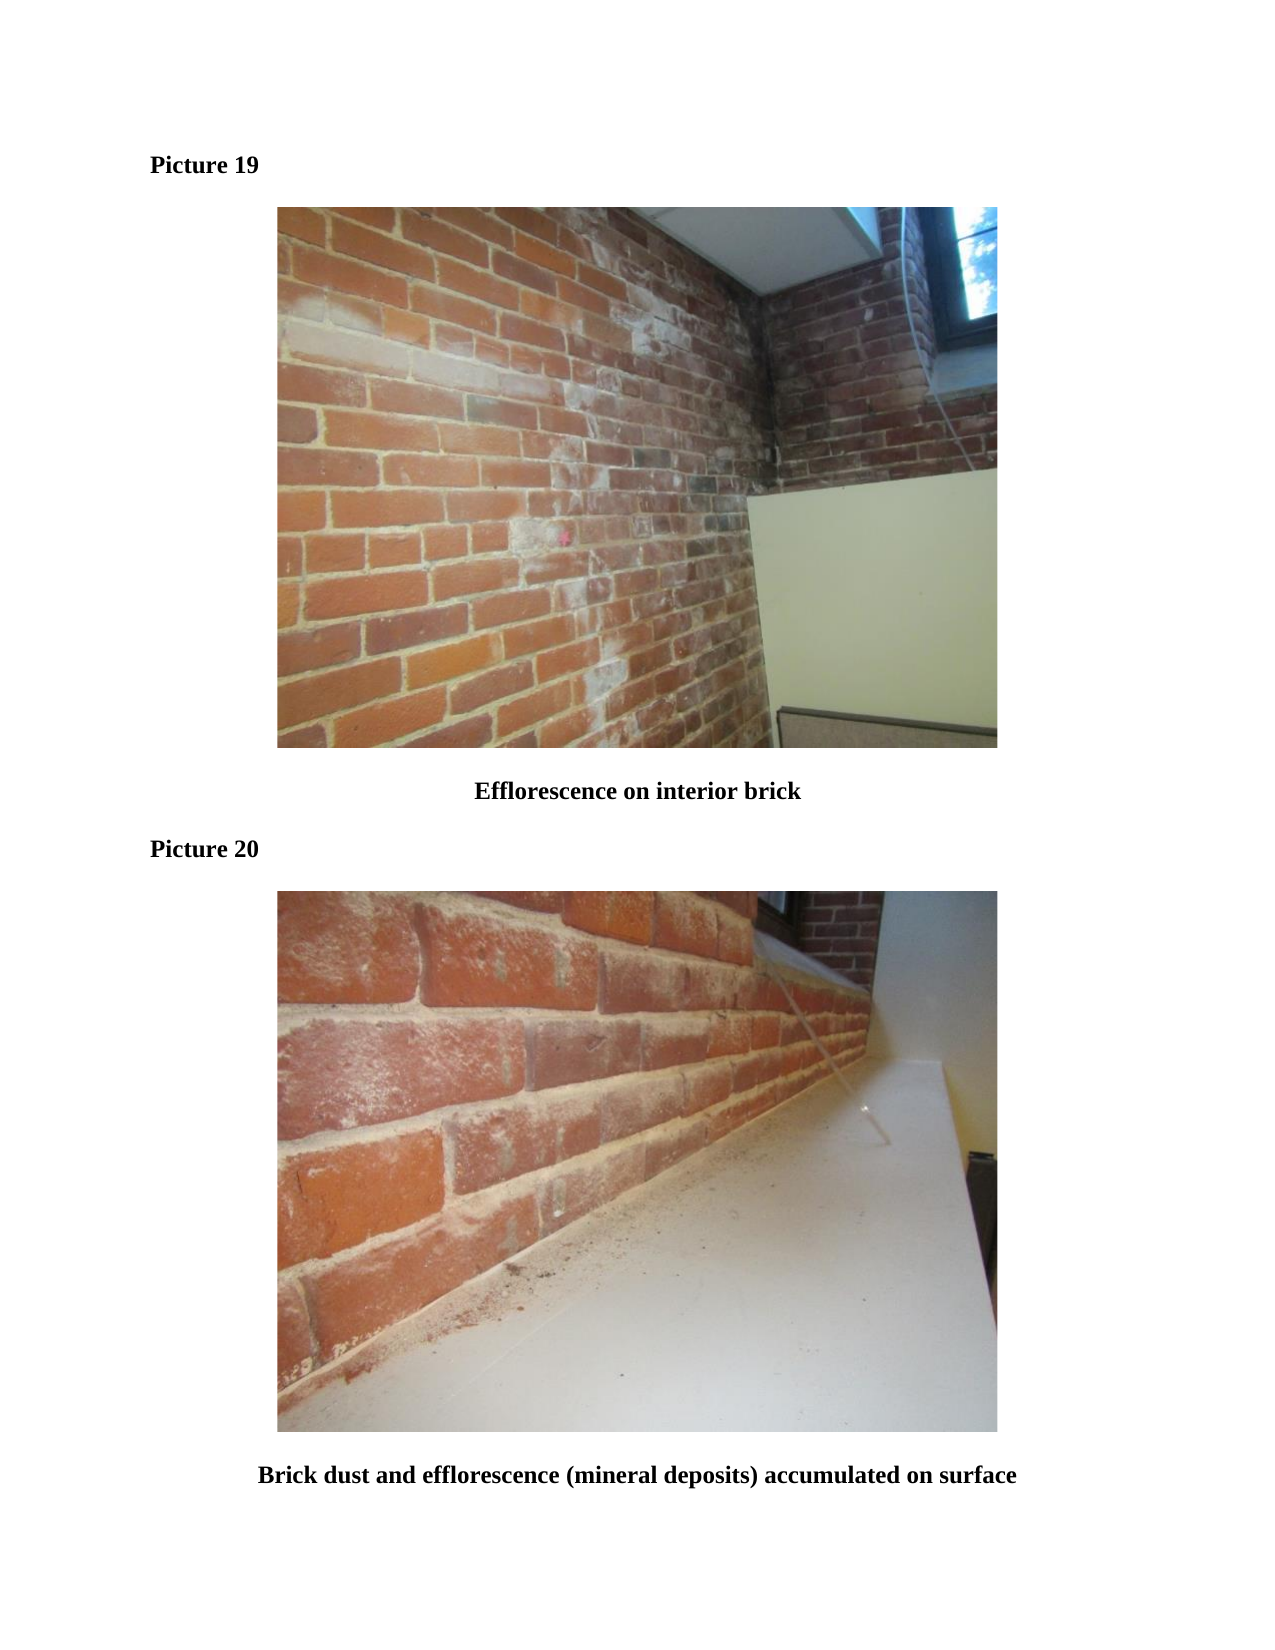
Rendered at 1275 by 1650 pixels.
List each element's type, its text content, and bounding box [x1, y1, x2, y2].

text Picture 19 [150, 150, 1125, 179]
picture [277, 891, 998, 1432]
text Brick dust and efflorescence (mineral deposits) accumulated on surface [150, 1460, 1125, 1489]
text Picture 20 [150, 834, 1125, 862]
picture [277, 207, 998, 748]
text Efflorescence on interior brick [150, 776, 1125, 805]
